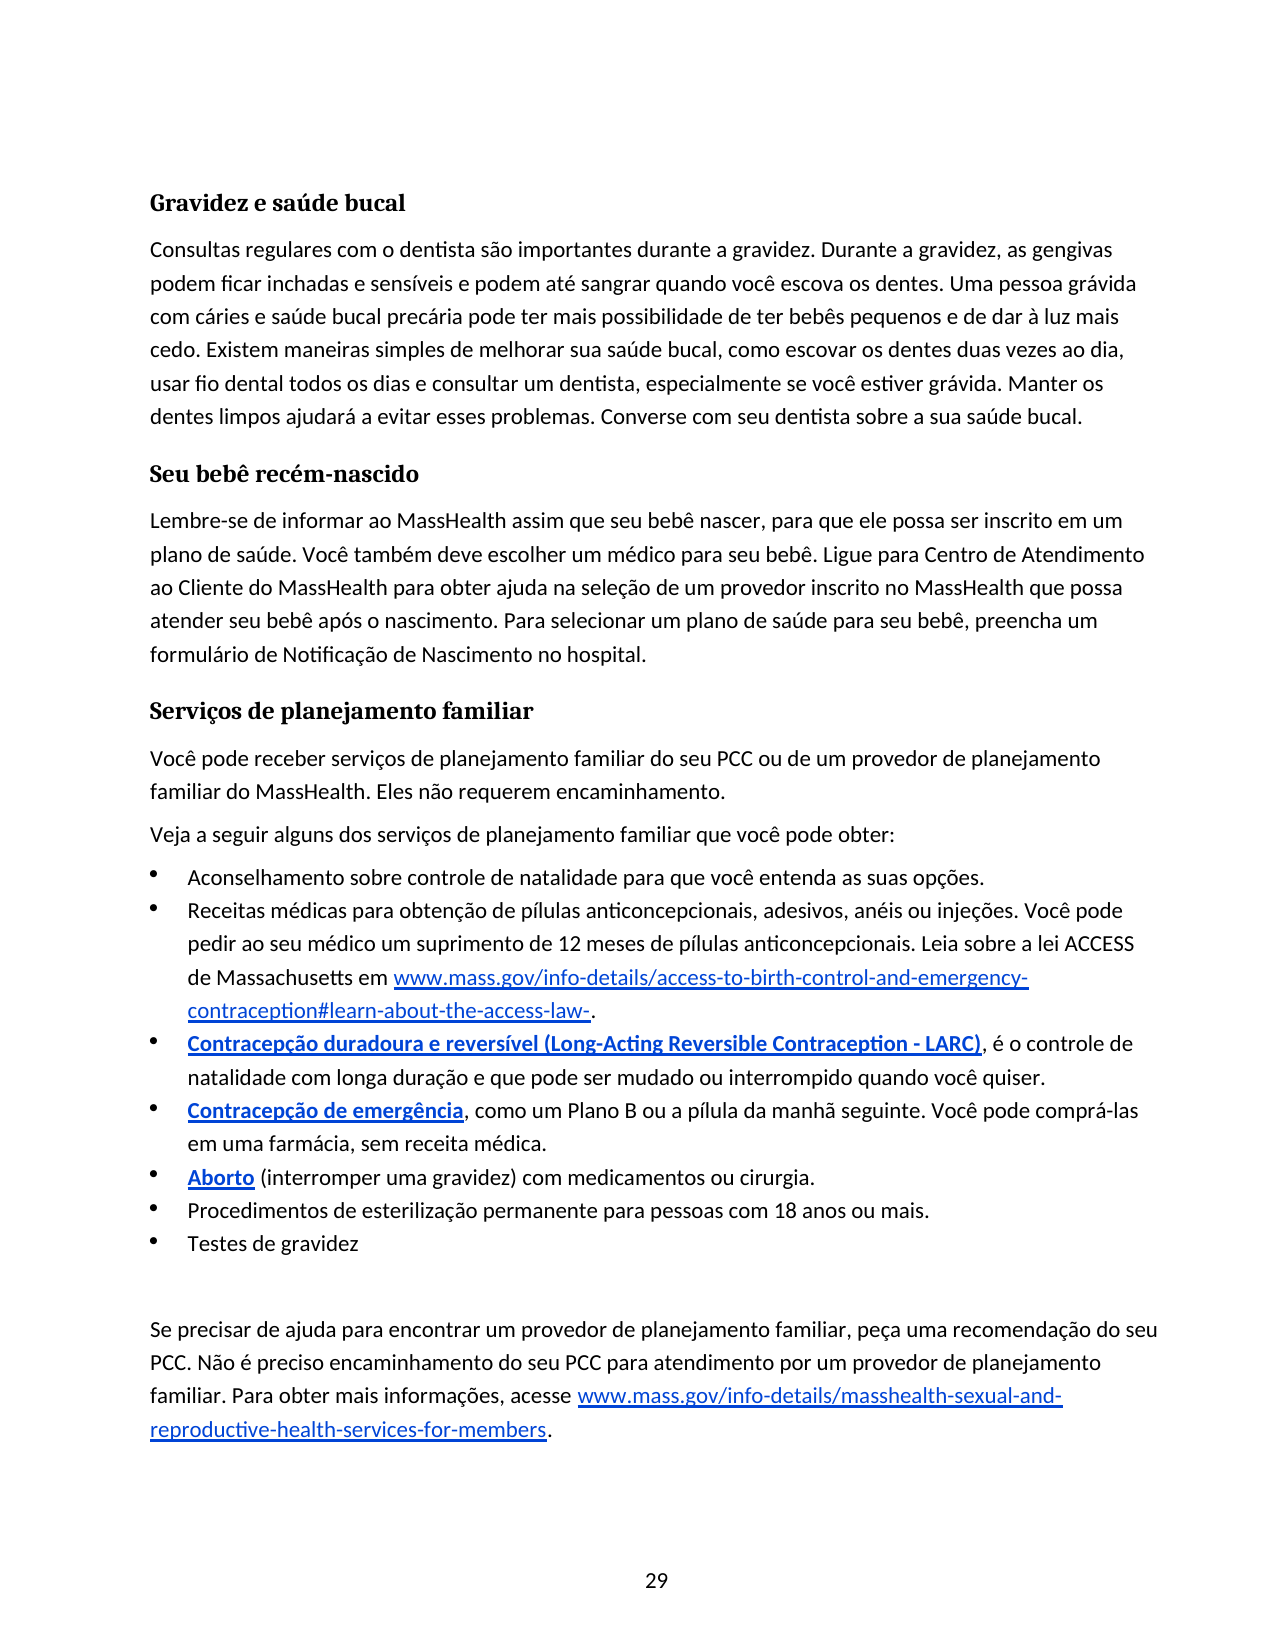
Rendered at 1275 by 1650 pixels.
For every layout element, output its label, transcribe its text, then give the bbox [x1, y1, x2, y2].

text Veja a seguir alguns dos serviços de planejamento familiar que você pode obter: [150, 814, 1162, 848]
text Lembre-se de informar ao MassHealth assim que seu bebê nascer, para que ele possa ser inscrito em um plano de saúde. Você também deve escolher um médico para seu bebê. Ligue para Centro de Atendimento ao Cliente do MassHealth para obter ajuda na seleção de um provedor inscrito no MassHealth que possa atender seu bebê após o nascimento. Para selecionar um plano de saúde para seu bebê, preencha um formulário de Notificação de Nascimento no hospital. [150, 501, 1162, 668]
text Você pode receber serviços de planejamento familiar do seu PCC ou de um provedor de planejamento familiar do MassHealth. Eles não requerem encaminhamento. [150, 738, 1162, 805]
list Receitas médicas para obtenção de pílulas anticoncepcionais, adesivos, anéis ou injeções. Você pode pedir ao seu médico um suprimento de 12 meses de pílulas anticoncepcionais. Leia sobre a lei ACCESS de Massachusetts em www.mass.gov/info-details/access-to-birth-control-and-emergency-contraception#learn-about-the-access-law-. [150, 891, 1162, 1024]
list Aconselhamento sobre controle de natalidade para que você entenda as suas opções. [150, 857, 1162, 891]
list Contracepção duradoura e reversível (Long-Acting Reversible Contraception - LARC), é o controle de natalidade com longa duração e que pode ser mudado ou interrompido quando você quiser. [150, 1024, 1162, 1091]
list Aborto (interromper uma gravidez) com medicamentos ou cirurgia. [150, 1157, 1162, 1191]
list Testes de gravidez [150, 1224, 1162, 1257]
text Consultas regulares com o dentista são importantes durante a gravidez. Durante a gravidez, as gengivas podem ficar inchadas e sensíveis e podem até sangrar quando você escova os dentes. Uma pessoa grávida com cáries e saúde bucal precária pode ter mais possibilidade de ter bebês pequenos e de dar à luz mais cedo. Existem maneiras simples de melhorar sua saúde bucal, como escovar os dentes duas vezes ao dia, usar fio dental todos os dias e consultar um dentista, especialmente se você estiver grávida. Manter os dentes limpos ajudará a evitar esses problemas. Converse com seu dentista sobre a sua saúde bucal. [150, 230, 1162, 430]
subtitle Serviços de planejamento familiar [150, 693, 1153, 726]
list Procedimentos de esterilização permanente para pessoas com 18 anos ou mais. [150, 1191, 1162, 1224]
subtitle Seu bebê recém-nascido [150, 455, 1153, 488]
subtitle Gravidez e saúde bucal [150, 184, 1153, 218]
list Contracepção de emergência, como um Plano B ou a pílula da manhã seguinte. Você pode comprá-las em uma farmácia, sem receita médica. [150, 1091, 1162, 1157]
text Se precisar de ajuda para encontrar um provedor de planejamento familiar, peça uma recomendação do seu PCC. Não é preciso encaminhamento do seu PCC para atendimento por um provedor de planejamento familiar. Para obter mais informações, acesse www.mass.gov/info-details/masshealth-sexual-and-reproductive-health-services-for-members. [150, 1309, 1162, 1443]
